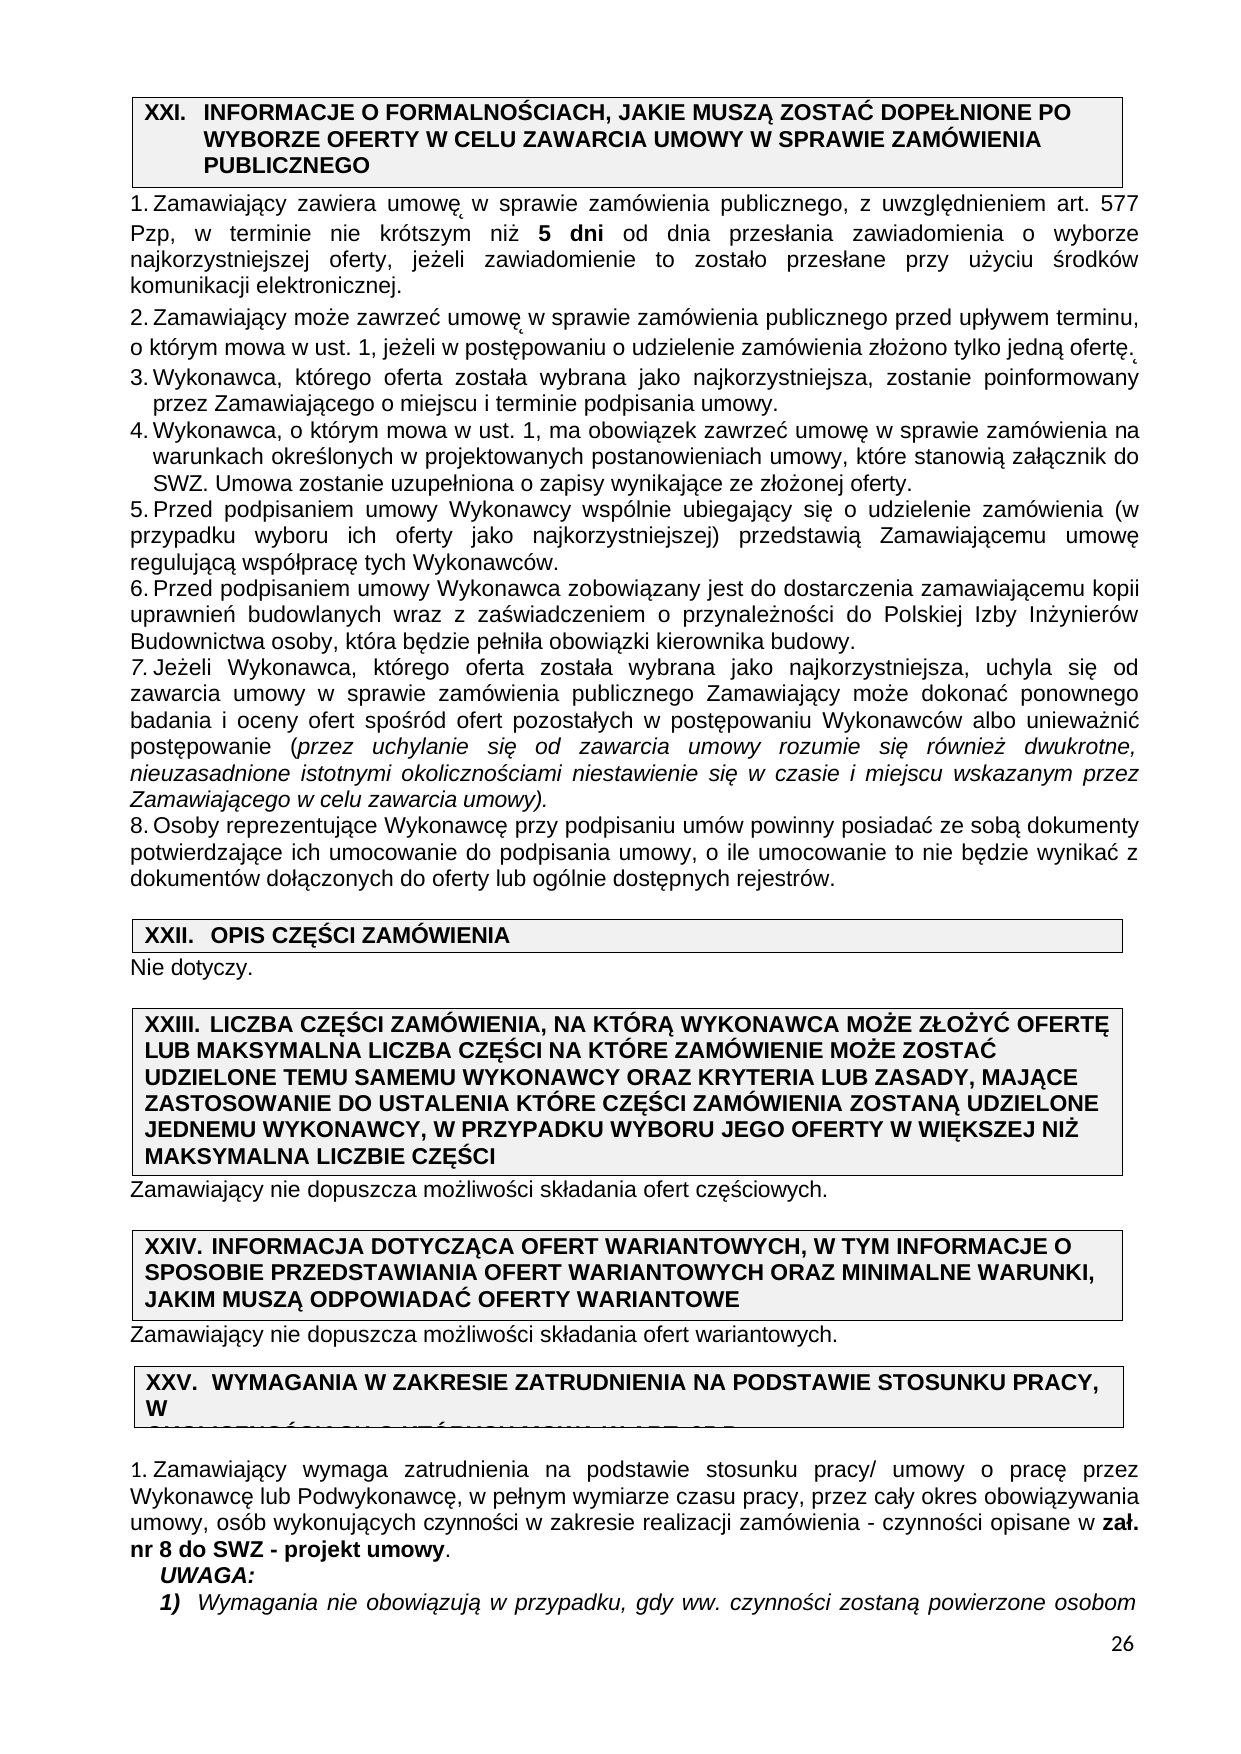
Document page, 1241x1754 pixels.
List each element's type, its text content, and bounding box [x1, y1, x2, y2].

list Zamawiający może zawrzeć umowę̨ w sprawie zamówienia publicznego przed upływem terminu, o którym mowa w ust. 1, jeżeli w postępowaniu o udzielenie zamówienia złożono tylko jedną ofertę.̨ [130, 304, 1139, 364]
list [159, 1589, 1139, 1615]
text Zamawiający nie dopuszcza możliwości składania ofert częściowych. [130, 1007, 1139, 1202]
list Jeżeli Wykonawca, którego oferta została wybrana jako najkorzystniejsza, uchyla się od zawarcia umowy w sprawie zamówienia publicznego Zamawiający może dokonać ponownego badania i oceny ofert spośród ofert pozostałych w postępowaniu Wykonawców albo unieważnić postępowanie (przez uchylanie się od zawarcia umowy rozumie się również dwukrotne, nieuzasadnione istotnymi okolicznościami niestawienie się w czasie i miejscu wskazanym przez Zamawiającego w celu zawarcia umowy). [130, 654, 1139, 812]
list Przed podpisaniem umowy Wykonawca zobowiązany jest do dostarczenia zamawiającemu kopii uprawnień budowlanych wraz z zaświadczeniem o przynależności do Polskiej Izby Inżynierów Budownictwa osoby, która będzie pełniła obowiązki kierownika budowy. [130, 575, 1139, 654]
text UWAGA: [159, 1562, 1139, 1589]
text Nie dotyczy. [130, 918, 1139, 980]
text Zamawiający nie dopuszcza możliwości składania ofert wariantowych. [130, 1229, 1139, 1348]
list Wykonawca, o którym mowa w ust. 1, ma obowiązek zawrzeć umowę w sprawie zamówienia na warunkach określonych w projektowanych postanowieniach umowy, które stanowią załącznik do SWZ. Umowa zostanie uzupełniona o zapisy wynikające ze złożonej oferty. [130, 417, 1139, 496]
list Przed podpisaniem umowy Wykonawcy wspólnie ubiegający się o udzielenie zamówienia (w przypadku wyboru ich oferty jako najkorzystniejszej) przedstawią Zamawiającemu umowę regulującą współpracę tych Wykonawców. [130, 496, 1139, 575]
list Zamawiający wymaga zatrudnienia na podstawie stosunku pracy/ umowy o pracę przez Wykonawcę lub Podwykonawcę, w pełnym wymiarze czasu pracy, przez cały okres obowiązywania umowy, osób wykonujących czynności w zakresie realizacji zamówienia - czynności opisane w zał. nr 8 do SWZ - projekt umowy. [130, 1455, 1139, 1562]
list Zamawiający zawiera umowę̨ w sprawie zamówienia publicznego, z uwzględnieniem art. 577 Pzp, w terminie nie krótszym niż 5 dni od dnia przesłania zawiadomienia o wyborze najkorzystniejszej oferty, jeżeli zawiadomienie to zostało przesłane przy użyciu środków komunikacji elektronicznej. [130, 97, 1139, 299]
list Wykonawca, którego oferta została wybrana jako najkorzystniejsza, zostanie poinformowany przez Zamawiającego o miejscu i terminie podpisania umowy. [130, 364, 1139, 417]
list Osoby reprezentujące Wykonawcę przy podpisaniu umów powinny posiadać ze sobą dokumenty potwierdzające ich umocowanie do podpisania umowy, o ile umocowanie to nie będzie wynikać z dokumentów dołączonych do oferty lub ogólnie dostępnych rejestrów. [130, 812, 1139, 891]
